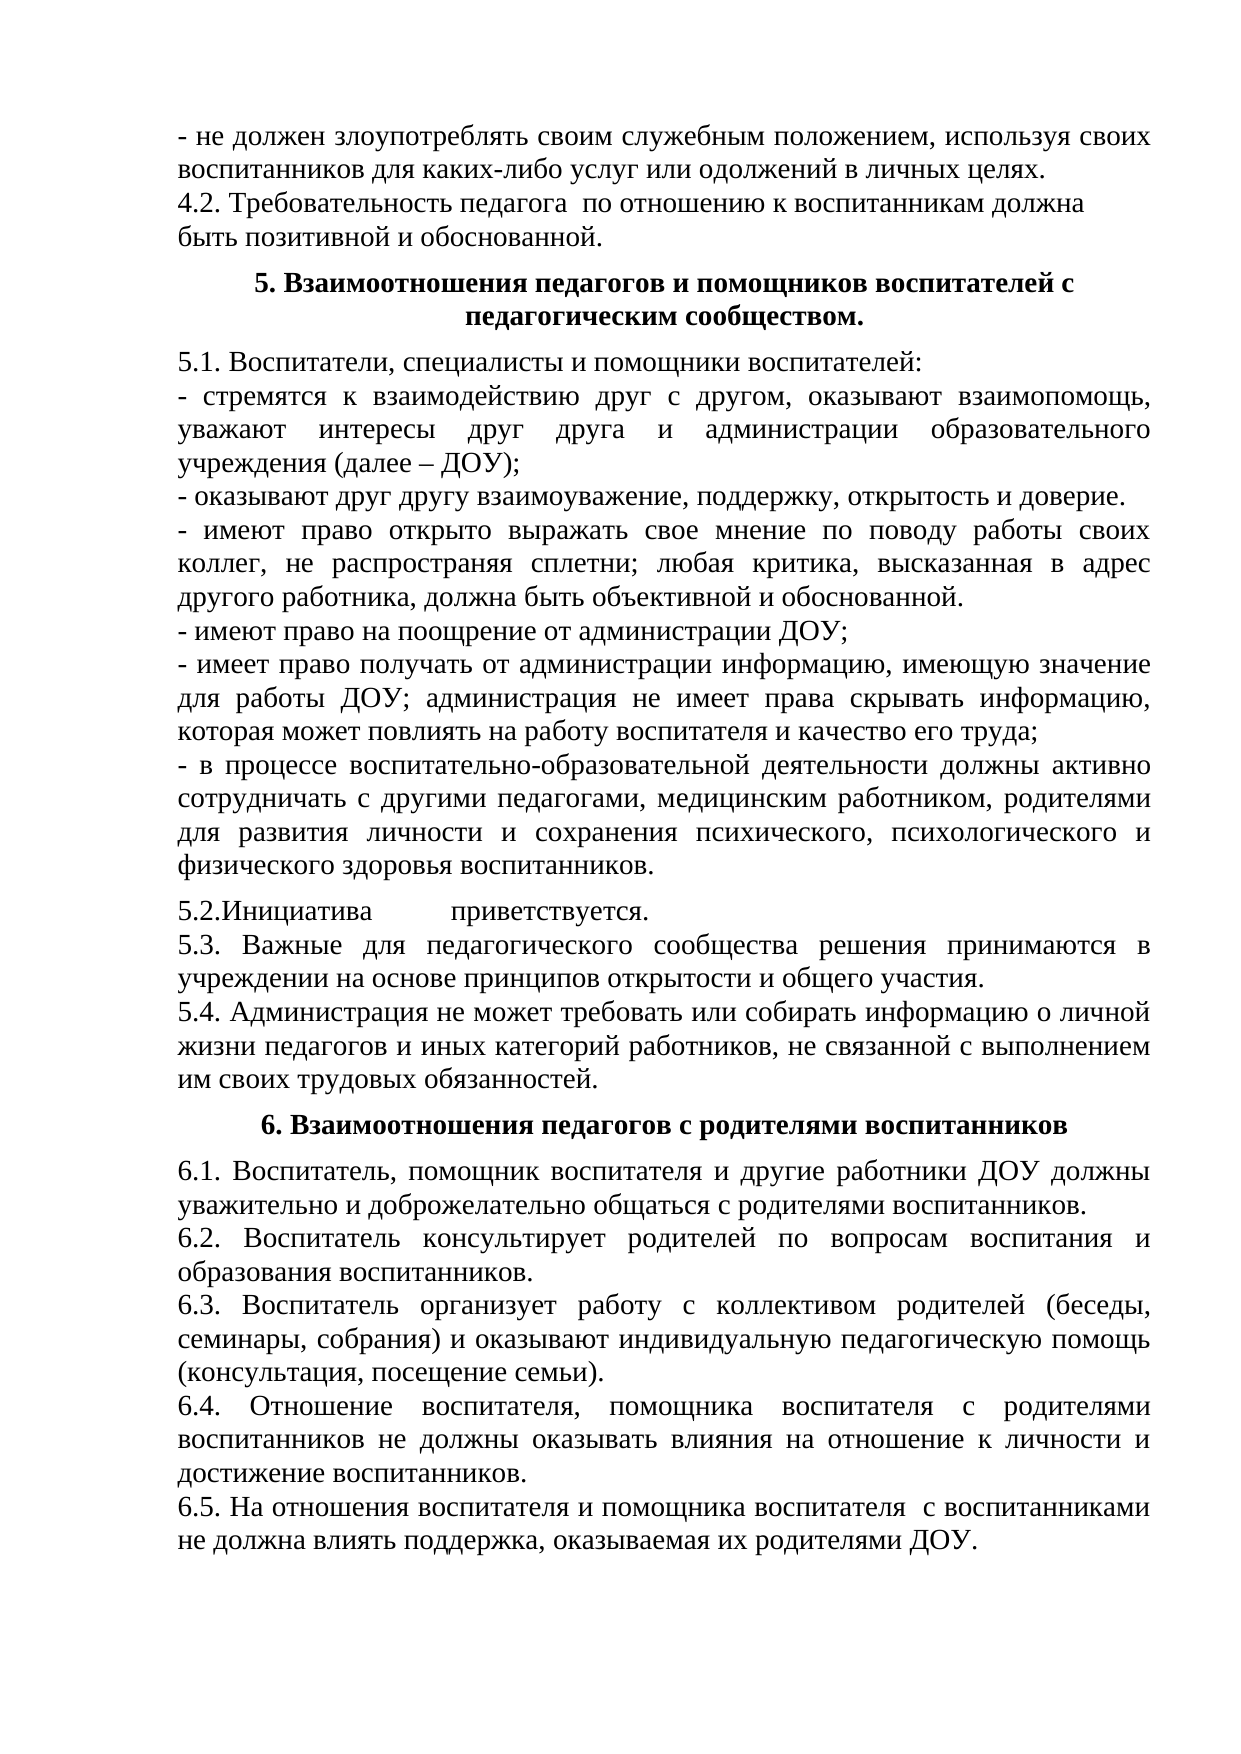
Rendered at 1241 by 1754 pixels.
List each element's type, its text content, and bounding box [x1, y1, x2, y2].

text - имеют право открыто выражать свое мнение по поводу работы своих коллег, не распространяя сплетни; любая критика, высказанная в адрес другого работника, должна быть объективной и обоснованной. [177, 512, 1152, 613]
text 6.2. Воспитатель консультирует родителей по вопросам воспитания и образования воспитанников. [177, 1220, 1152, 1287]
text 5.2.Инициативаиииииприветствуется. [177, 893, 1152, 927]
text - в процессе воспитательно-образовательной деятельности должны активно сотрудничать с другими педагогами, медицинским работником, родителями для развития личности и сохранения психического, психологического и физического здоровья воспитанников. [177, 747, 1152, 881]
text 5.1. Воспитатели, специалисты и помощники воспитателей: [177, 344, 1152, 378]
text - имеют право на поощрение от администрации ДОУ; [177, 613, 1152, 646]
text - не должен злоупотреблять своим служебным положением, используя своих воспитанников для каких-либо услуг или одолжений в личных целях. [177, 118, 1152, 185]
text 6.1. Воспитатель, помощник воспитателя и другие работники ДОУ должны уважительно и доброжелательно общаться с родителями воспитанников. [177, 1153, 1152, 1220]
text 4.2. Требовательность педагога по отношению к воспитанникам должна [177, 185, 1152, 219]
text 5. Взаимоотношения педагогов и помощников воспитателей с педагогическим сообществом. [177, 265, 1152, 332]
text - имеет право получать от администрации информацию, имеющую значение для работы ДОУ; администрация не имеет права скрывать информацию, которая может повлиять на работу воспитателя и качество его труда; [177, 646, 1152, 747]
text 6.4. Отношение воспитателя, помощника воспитателя с родителями воспитанников не должны оказывать влияния на отношение к личности и достижение воспитанников. [177, 1388, 1152, 1489]
text 6.5. На отношения воспитателя и помощника воспитателя с воспитанниками не должна влиять поддержка, оказываемая их родителями ДОУ. [177, 1489, 1152, 1556]
text быть позитивной и обоснованной. [177, 219, 1152, 252]
text 5.3. Важные для педагогического сообщества решения принимаются в учреждении на основе принципов открытости и общего участия. [177, 927, 1152, 994]
text - стремятся к взаимодействию друг с другом, оказывают взаимопомощь, уважают интересы друг друга и администрации образовательного учреждения (далее – ДОУ); [177, 378, 1152, 478]
text 5.4. Администрация не может требовать или собирать информацию о личной жизни педагогов и иных категорий работников, не связанной с выполнением им своих трудовых обязанностей. [177, 994, 1152, 1095]
text 6.3. Воспитатель организует работу с коллективом родителей (беседы, семинары, собрания) и оказывают индивидуальную педагогическую помощь (консультация, посещение семьи). [177, 1287, 1152, 1388]
text 6. Взаимоотношения педагогов с родителями воспитанников [177, 1107, 1152, 1141]
text - оказывают друг другу взаимоуважение, поддержку, открытость и доверие. [177, 478, 1152, 512]
